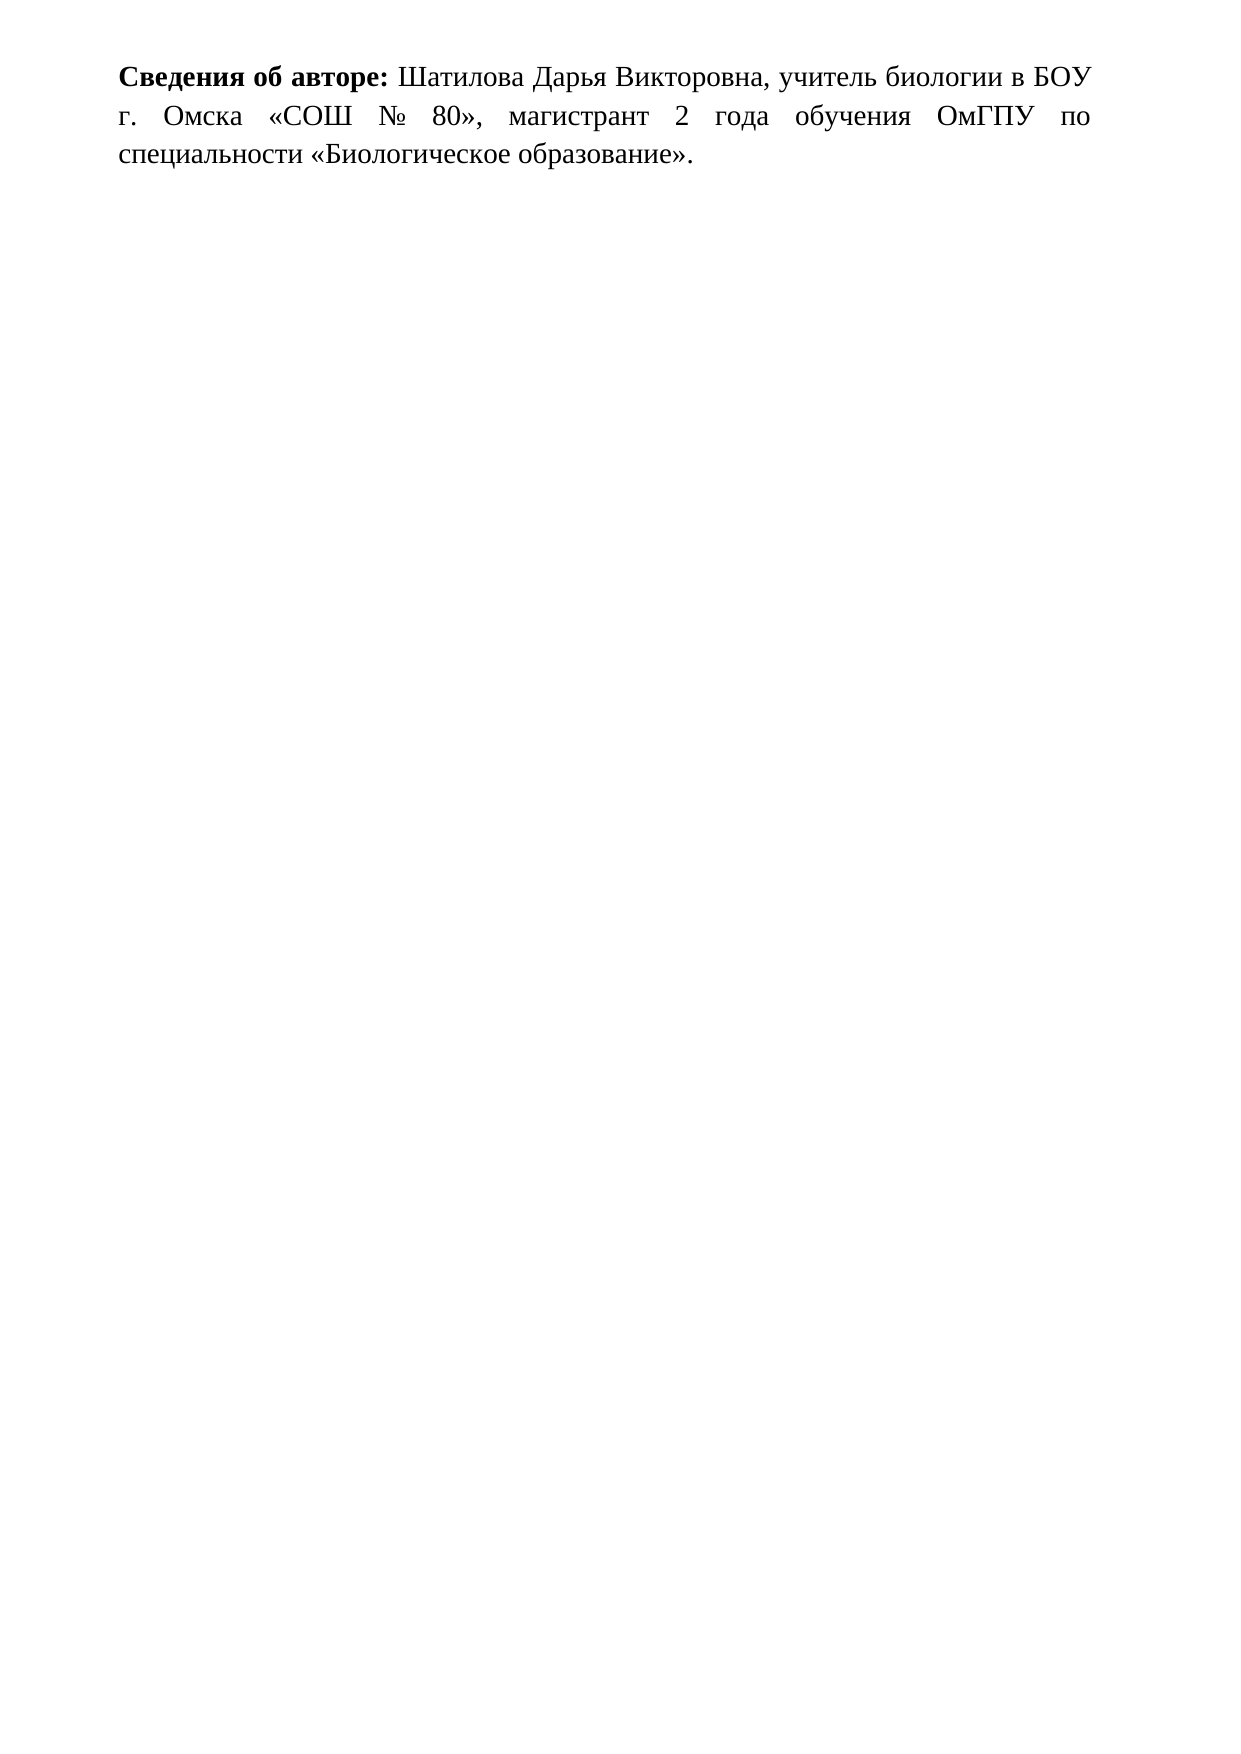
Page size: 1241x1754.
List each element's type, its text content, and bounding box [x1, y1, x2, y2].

text Сведения об авторе: Шатилова Дарья Викторовна, учитель биологии в БОУ г. Омска «СОШ № 80», магистрант 2 года обучения ОмГПУ по специальности «Биологическое образование». [118, 131, 1092, 170]
